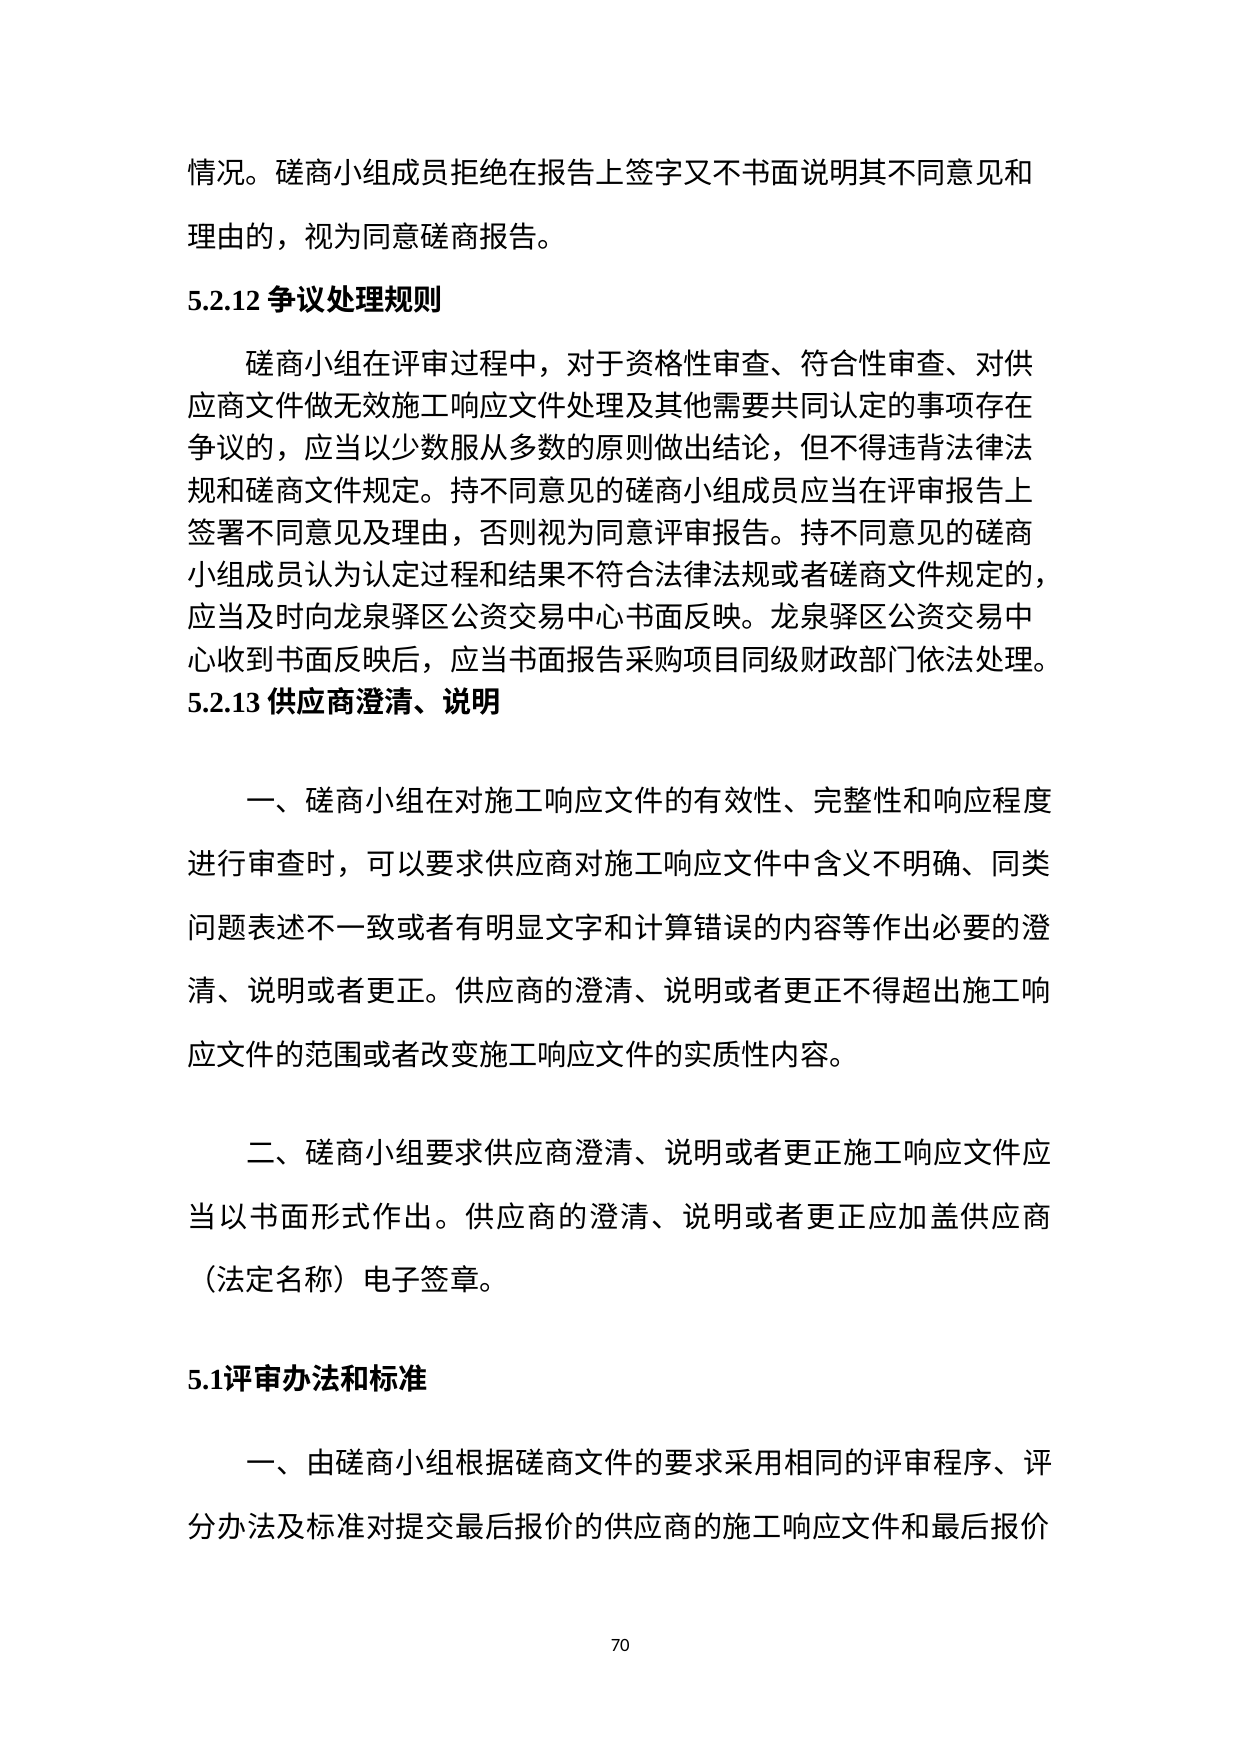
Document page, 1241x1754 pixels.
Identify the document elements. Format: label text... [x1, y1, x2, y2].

subtitle 争议处理规则 [187, 277, 1053, 319]
list 磋商小组要求供应商澄清、说明或者更正施工响应文件应当以书面形式作出。供应商的澄清、说明或者更正应加盖供应商（法定名称）电子签章。 [187, 1130, 1053, 1299]
text 磋商小组在评审过程中，对于资格性审查、符合性审查、对供应商文件做无效施工响应文件处理及其他需要共同认定的事项存在争议的，应当以少数服从多数的原则做出结论，但不得违背法律法规和磋商文件规定。持不同意见的磋商小组成员应当在评审报告上签署不同意见及理由，否则视为同意评审报告。持不同意见的磋商小组成员认为认定过程和结果不符合法律法规或者磋商文件规定的，应当及时向龙泉驿区公资交易中心书面反映。龙泉驿区公资交易中心收到书面反映后，应当书面报告采购项目同级财政部门依法处理。 [187, 340, 1053, 679]
subtitle 评审办法和标准 [187, 1356, 1053, 1398]
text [187, 150, 1053, 256]
subtitle 供应商澄清、说明 [187, 679, 1053, 721]
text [187, 1440, 1053, 1546]
list 磋商小组在对施工响应文件的有效性、完整性和响应程度进行审查时，可以要求供应商对施工响应文件中含义不明确、同类问题表述不一致或者有明显文字和计算错误的内容等作出必要的澄清、说明或者更正。供应商的澄清、说明或者更正不得超出施工响应文件的范围或者改变施工响应文件的实质性内容。 [187, 777, 1053, 1073]
